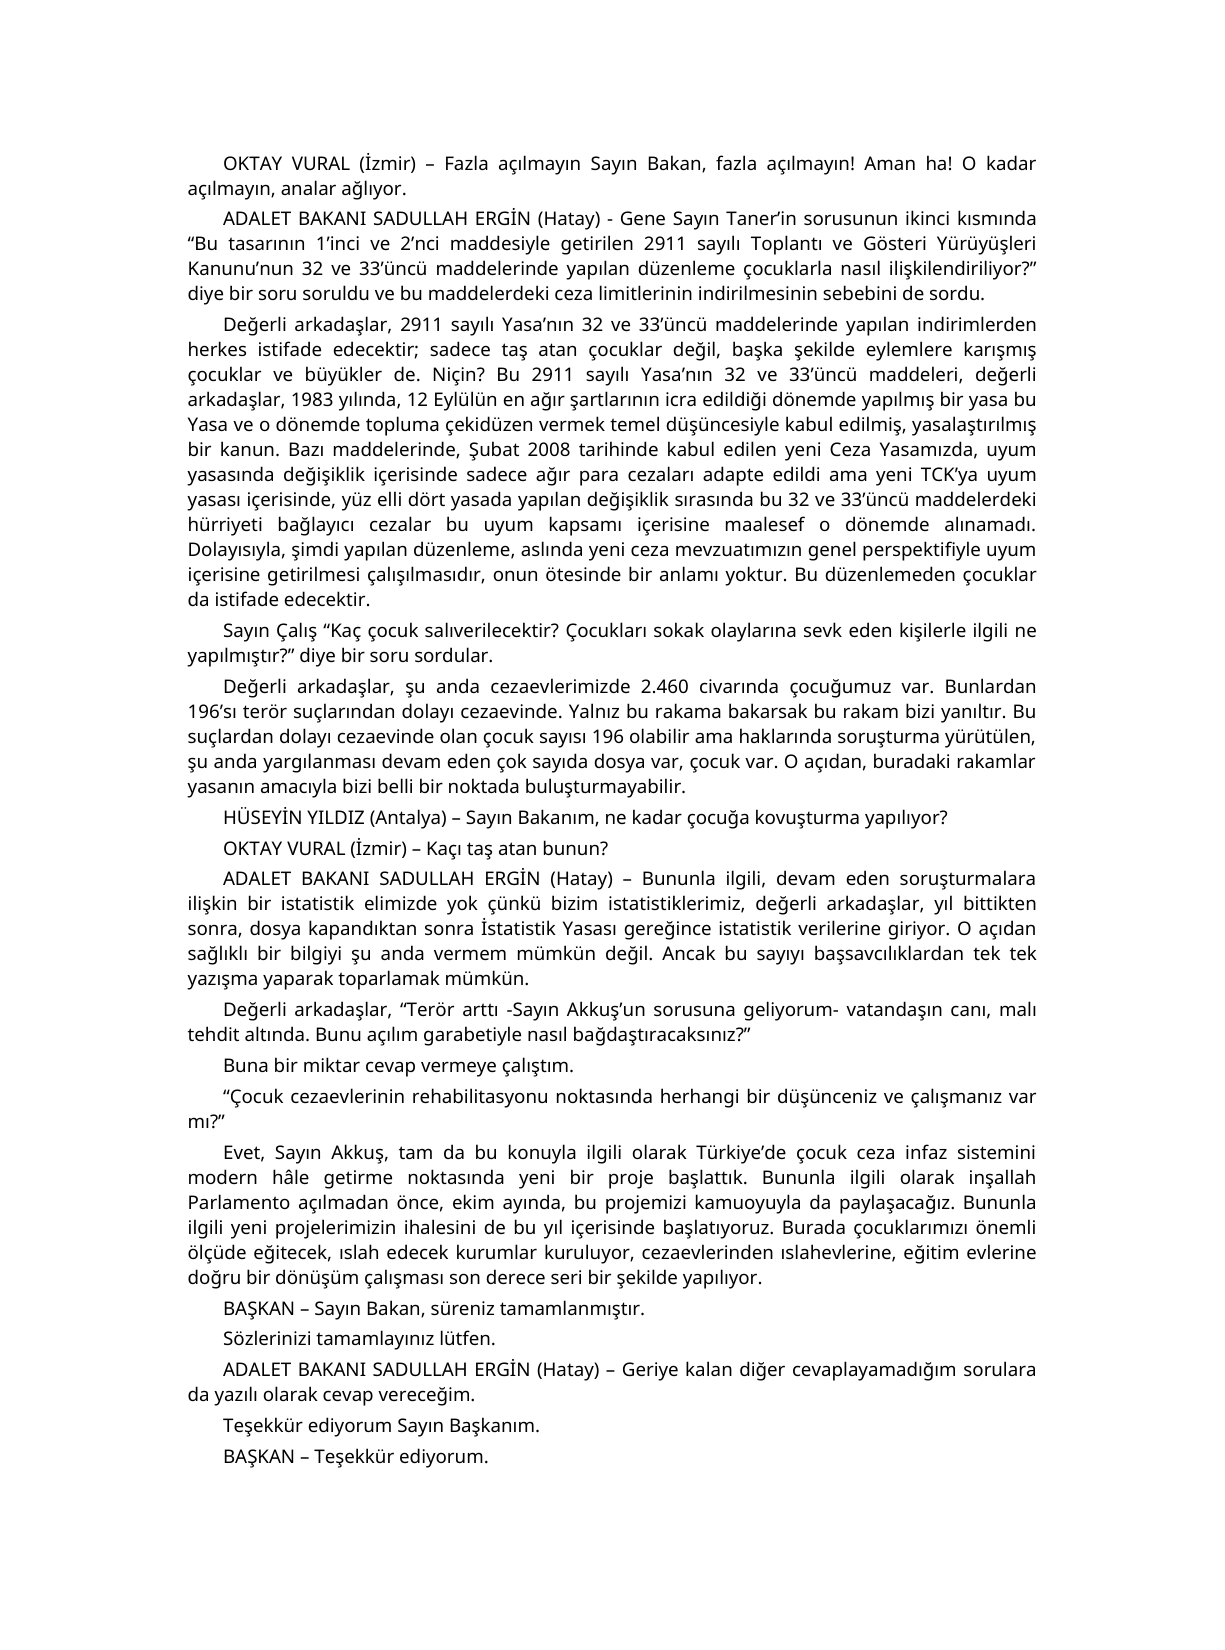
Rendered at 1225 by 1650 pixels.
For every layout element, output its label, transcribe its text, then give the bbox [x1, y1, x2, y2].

text BAŞKAN – Teşekkür ediyorum. [187, 1443, 1037, 1468]
text BAŞKAN – Sayın Bakan, süreniz tamamlanmıştır. [187, 1295, 1037, 1320]
text Evet, Sayın Akkuş, tam da bu konuyla ilgili olarak Türkiye’de çocuk ceza infaz sistemini modern hâle getirme noktasında yeni bir proje başlattık. Bununla ilgili olarak inşallah Parlamento açılmadan önce, ekim ayında, bu projemizi kamuoyuyla da paylaşacağız. Bununla ilgili yeni projelerimizin ihalesini de bu yıl içerisinde başlatıyoruz. Burada çocuklarımızı önemli ölçüde eğitecek, ıslah edecek kurumlar kuruluyor, cezaevlerinden ıslahevlerine, eğitim evlerine doğru bir dönüşüm çalışması son derece seri bir şekilde yapılıyor. [187, 1139, 1037, 1289]
text HÜSEYİN YILDIZ (Antalya) – Sayın Bakanım, ne kadar çocuğa kovuşturma yapılıyor? [187, 804, 1037, 829]
text ADALET BAKANI SADULLAH ERGİN (Hatay) – Bununla ilgili, devam eden soruşturmalara ilişkin bir istatistik elimizde yok çünkü bizim istatistiklerimiz, değerli arkadaşlar, yıl bittikten sonra, dosya kapandıktan sonra İstatistik Yasası gereğince istatistik verilerine giriyor. O açıdan sağlıklı bir bilgiyi şu anda vermem mümkün değil. Ancak bu sayıyı başsavcılıklardan tek tek yazışma yaparak toparlamak mümkün. [187, 866, 1037, 991]
text Değerli arkadaşlar, 2911 sayılı Yasa’nın 32 ve 33’üncü maddelerinde yapılan indirimlerden herkes istifade edecektir; sadece taş atan çocuklar değil, başka şekilde eylemlere karışmış çocuklar ve büyükler de. Niçin? Bu 2911 sayılı Yasa’nın 32 ve 33’üncü maddeleri, değerli arkadaşlar, 1983 yılında, 12 Eylülün en ağır şartlarının icra edildiği dönemde yapılmış bir yasa bu Yasa ve o dönemde topluma çekidüzen vermek temel düşüncesiyle kabul edilmiş, yasalaştırılmış bir kanun. Bazı maddelerinde, Şubat 2008 tarihinde kabul edilen yeni Ceza Yasamızda, uyum yasasında değişiklik içerisinde sadece ağır para cezaları adapte edildi ama yeni TCK’ya uyum yasası içerisinde, yüz elli dört yasada yapılan değişiklik sırasında bu 32 ve 33’üncü maddelerdeki hürriyeti bağlayıcı cezalar bu uyum kapsamı içerisine maalesef o dönemde alınamadı. Dolayısıyla, şimdi yapılan düzenleme, aslında yeni ceza mevzuatımızın genel perspektifiyle uyum içerisine getirilmesi çalışılmasıdır, onun ötesinde bir anlamı yoktur. Bu düzenlemeden çocuklar da istifade edecektir. [187, 312, 1037, 612]
text OKTAY VURAL (İzmir) – Kaçı taş atan bunun? [187, 835, 1037, 860]
text Değerli arkadaşlar, şu anda cezaevlerimizde 2.460 civarında çocuğumuz var. Bunlardan 196’sı terör suçlarından dolayı cezaevinde. Yalnız bu rakama bakarsak bu rakam bizi yanıltır. Bu suçlardan dolayı cezaevinde olan çocuk sayısı 196 olabilir ama haklarında soruşturma yürütülen, şu anda yargılanması devam eden çok sayıda dosya var, çocuk var. O açıdan, buradaki rakamlar yasanın amacıyla bizi belli bir noktada buluşturmayabilir. [187, 673, 1037, 798]
text OKTAY VURAL (İzmir) – Fazla açılmayın Sayın Bakan, fazla açılmayın! Aman ha! O kadar açılmayın, analar ağlıyor. [187, 150, 1037, 200]
text Sayın Çalış “Kaç çocuk salıverilecektir? Çocukları sokak olaylarına sevk eden kişilerle ilgili ne yapılmıştır?” diye bir soru sordular. [187, 617, 1037, 667]
text Teşekkür ediyorum Sayın Başkanım. [187, 1412, 1037, 1437]
text Sözlerinizi tamamlayınız lütfen. [187, 1326, 1037, 1351]
text Değerli arkadaşlar, “Terör arttı -Sayın Akkuş’un sorusuna geliyorum- vatandaşın canı, malı tehdit altında. Bunu açılım garabetiyle nasıl bağdaştıracaksınız?” [187, 997, 1037, 1047]
text ADALET BAKANI SADULLAH ERGİN (Hatay) – Geriye kalan diğer cevaplayamadığım sorulara da yazılı olarak cevap vereceğim. [187, 1357, 1037, 1407]
text Buna bir miktar cevap vermeye çalıştım. [187, 1052, 1037, 1077]
text ADALET BAKANI SADULLAH ERGİN (Hatay) - Gene Sayın Taner’in sorusunun ikinci kısmında “Bu tasarının 1’inci ve 2’nci maddesiyle getirilen 2911 sayılı Toplantı ve Gösteri Yürüyüşleri Kanunu’nun 32 ve 33’üncü maddelerinde yapılan düzenleme çocuklarla nasıl ilişkilendiriliyor?” diye bir soru soruldu ve bu maddelerdeki ceza limitlerinin indirilmesinin sebebini de sordu. [187, 206, 1037, 306]
text “Çocuk cezaevlerinin rehabilitasyonu noktasında herhangi bir düşünceniz ve çalışmanız var mı?” [187, 1083, 1037, 1133]
